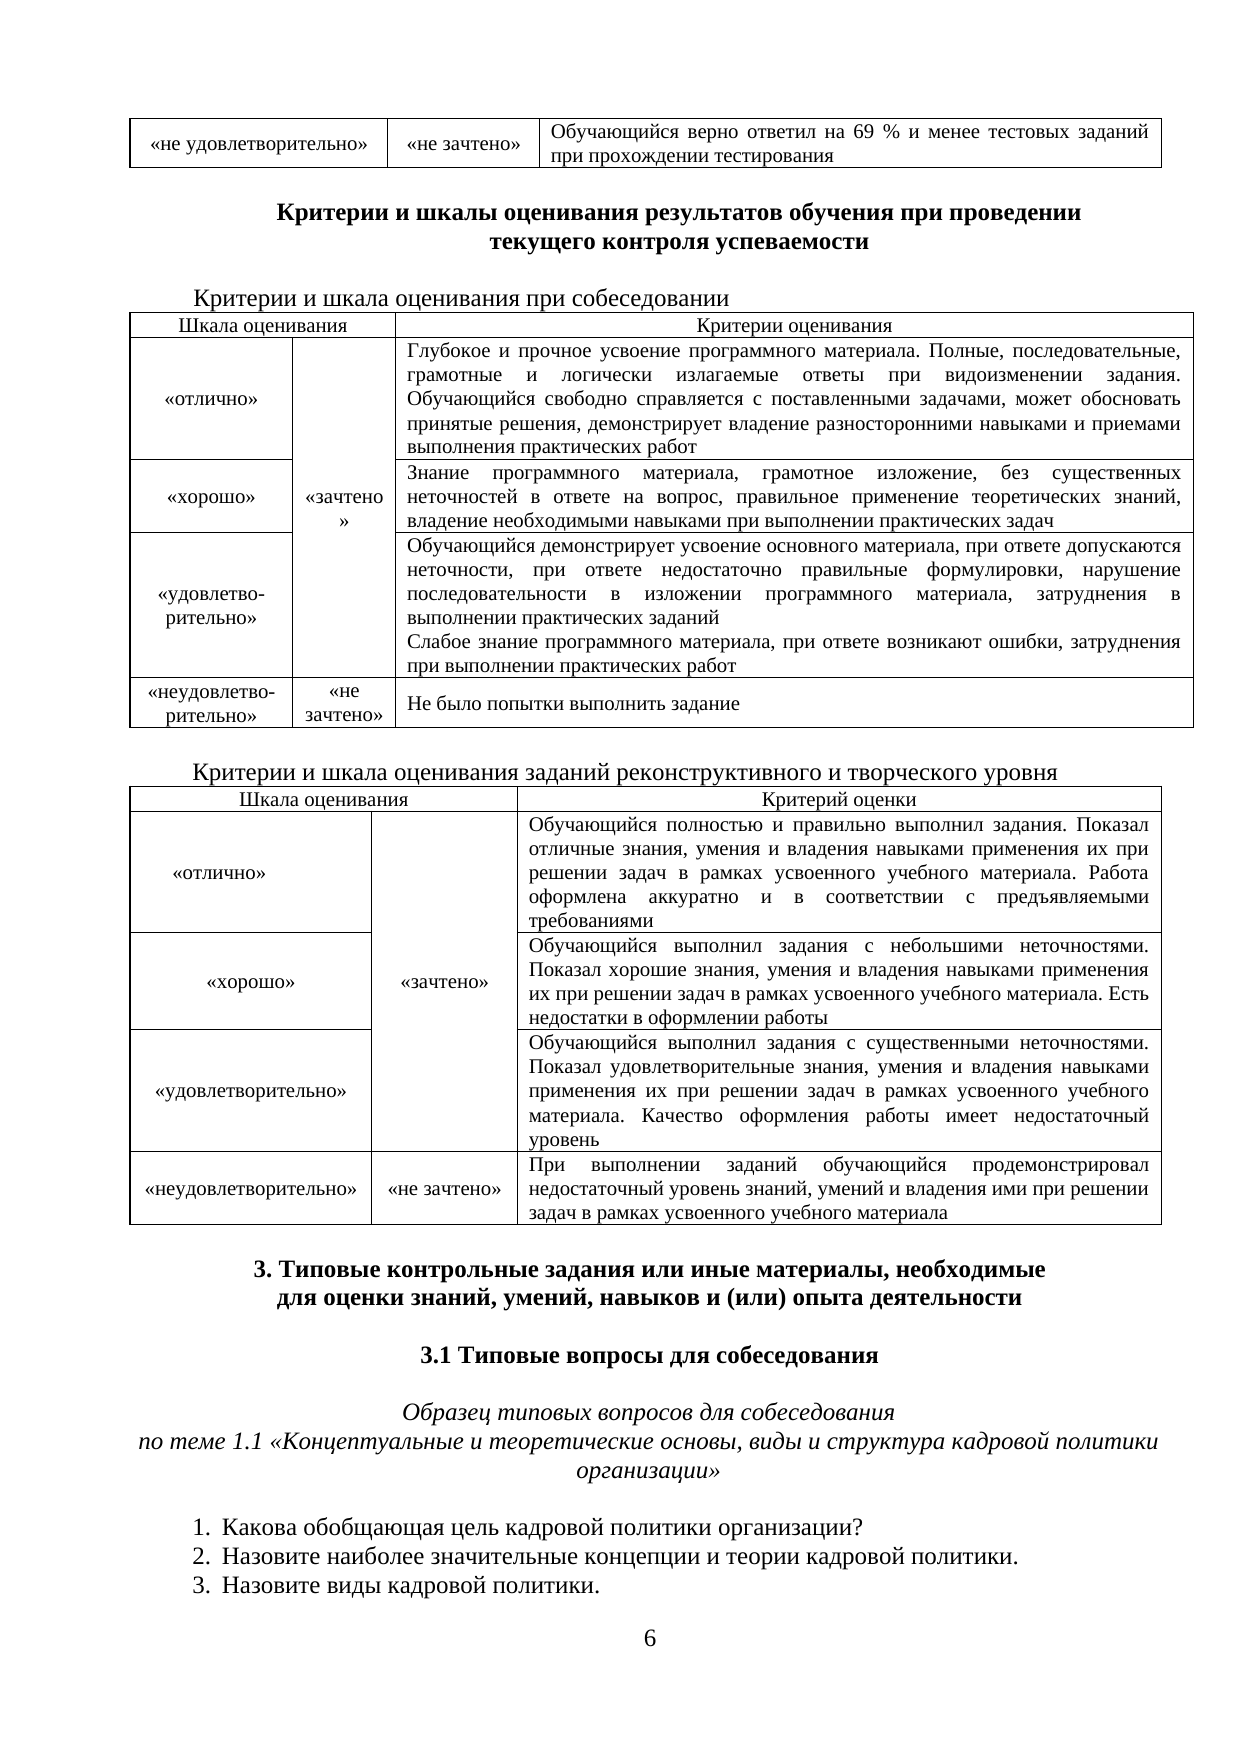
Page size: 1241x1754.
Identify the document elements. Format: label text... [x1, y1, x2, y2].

table_cell «отлично» [131, 338, 292, 458]
table_cell При выполнении заданий обучающийся продемонстрировал недостаточный уровень знаний, умений и владения ими при решении задач в рамках усвоенного учебного материала [518, 1152, 1161, 1224]
table_cell «не зачтено» [388, 119, 539, 167]
table_header Шкала оценивания [131, 787, 517, 811]
text Образец типовых вопросов для собеседования [118, 1397, 1181, 1426]
table_cell Обучающийся выполнил задания с небольшими неточностями. Показал хорошие знания, умения и владения навыками применения их при решении задач в рамках усвоенного учебного материала. Есть недостатки в оформлении работы [518, 933, 1161, 1029]
table_cell «не удовлетворительно» [131, 119, 387, 167]
text по теме 1.1 «Концептуальные и теоретические основы, виды и структура кадровой политики организации» [118, 1426, 1181, 1484]
table_header Шкала оценивания [131, 313, 395, 337]
table_cell Не было попытки выполнить задание [396, 678, 1193, 727]
table_cell Обучающийся полностью и правильно выполнил задания. Показал отличные знания, умения и владения навыками применения их при решении задач в рамках усвоенного учебного материала. Работа оформлена аккуратно и в соответствии с предъявляемыми требованиями [518, 812, 1161, 932]
text Критерии и шкалы оценивания результатов обучения при проведении [118, 197, 1181, 226]
text 3.1 Типовые вопросы для собеседования [118, 1340, 1181, 1369]
list Назовите виды кадровой политики. [118, 1570, 1181, 1599]
table_cell «удовлетворительно» [131, 1030, 371, 1151]
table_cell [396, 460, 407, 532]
table_cell «хорошо» [131, 933, 371, 1029]
table_cell Обучающийся демонстрирует усвоение основного материала, при ответе допускаются неточности, при ответе недостаточно правильные формулировки, нарушение последовательности в изложении программного материала, затруднения в выполнении практических заданий Слабое знание программного материала, при ответе возникают ошибки, затруднения при выполнении практических работ [719, 533, 1193, 677]
table_header Критерий оценки [518, 787, 1161, 811]
text текущего контроля успеваемости [118, 226, 1181, 254]
table_cell Глубокое и прочное усвоение программного материала. Полные, последовательные, грамотные и логически излагаемые ответы при видоизменении задания. Обучающийся свободно справляется с поставленными задачами, может обосновать принятые решения, демонстрирует владение разносторонними навыками и приемами выполнения практических работ [396, 338, 1193, 458]
table_cell «неудовлетворительно» [131, 1152, 371, 1224]
table_cell «неудовлетво-рительно» [131, 678, 292, 727]
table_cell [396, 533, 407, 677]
table_cell «не зачтено» [293, 678, 395, 727]
table_cell «не зачтено» [372, 1152, 517, 1224]
table_cell «отлично» [131, 812, 371, 932]
text Критерии и шкала оценивания при собеседовании [118, 283, 1181, 312]
text Критерии и шкала оценивания заданий реконструктивного и творческого уровня [118, 757, 1181, 786]
text 3. Типовые контрольные задания или иные материалы, необходимые [118, 1254, 1181, 1282]
table_cell «зачтено» [293, 338, 395, 677]
table_cell «зачтено» [372, 812, 517, 1151]
list Назовите наиболее значительные концепции и теории кадровой политики. [118, 1541, 1181, 1570]
list Какова обобщающая цель кадровой политики организации? [118, 1512, 1181, 1541]
table_cell «удовлетво-рительно» [131, 533, 292, 677]
table_cell Обучающийся верно ответил на 69 % и менее тестовых заданий при прохождении тестирования [540, 119, 1161, 167]
table_header Критерии оценивания [396, 313, 1193, 337]
table_cell «хорошо» [131, 460, 292, 532]
table_cell Обучающийся выполнил задания с существенными неточностями. Показал удовлетворительные знания, умения и владения навыками применения их при решении задач в рамках усвоенного учебного материала. Качество оформления работы имеет недостаточный уровень [518, 1030, 1161, 1151]
text для оценки знаний, умений, навыков и (или) опыта деятельности [118, 1282, 1181, 1311]
